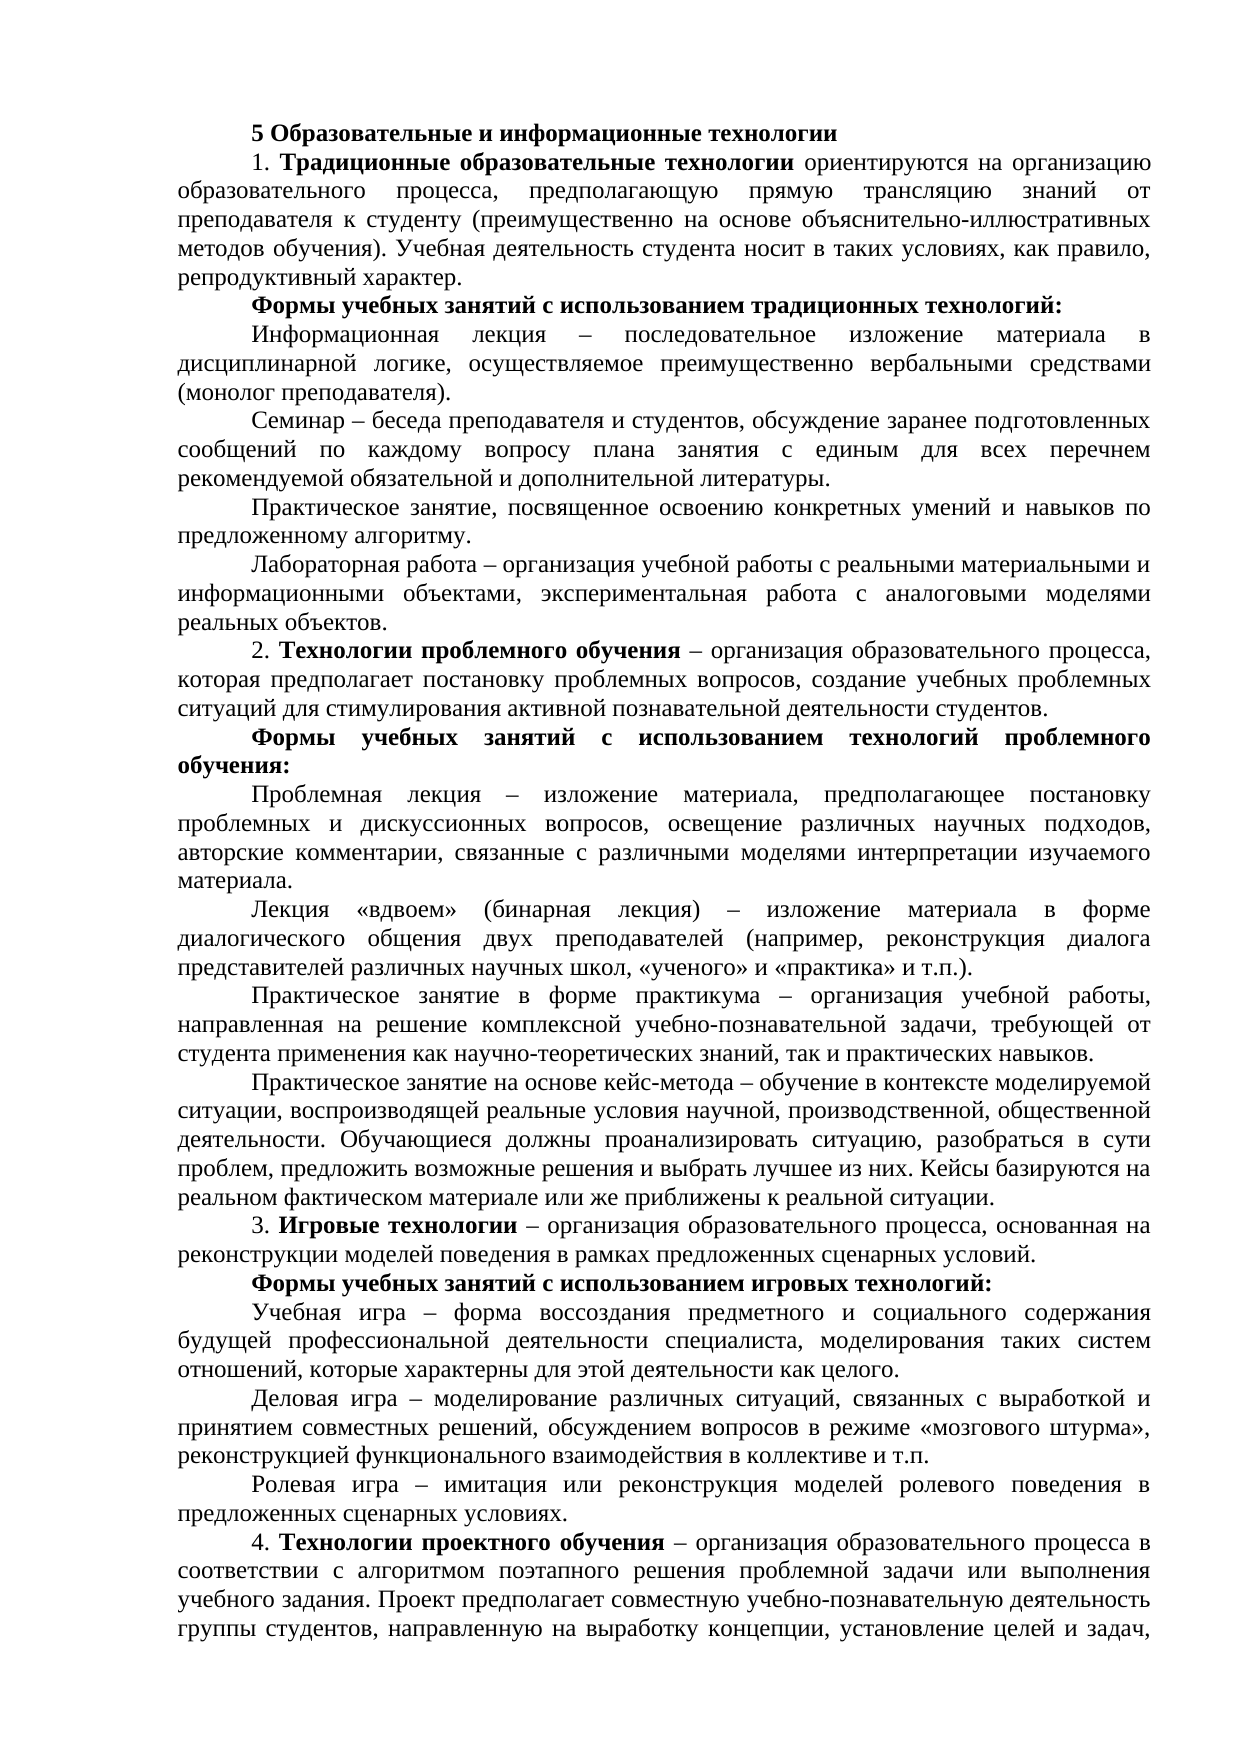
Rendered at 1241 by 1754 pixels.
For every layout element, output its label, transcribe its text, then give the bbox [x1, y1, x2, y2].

text Формы учебных занятий с использованием традиционных технологий: [177, 291, 1152, 319]
text Ролевая игра – имитация или реконструкция моделей ролевого поведения в предложенных сценарных условиях. [177, 1469, 1152, 1527]
text 3. Игровые технологии – организация образовательного процесса, основанная на реконструкции моделей поведения в рамках предложенных сценарных условий. [177, 1211, 1152, 1268]
text Деловая игра – моделирование различных ситуаций, связанных с выработкой и принятием совместных решений, обсуждением вопросов в режиме «мозгового штурма», реконструкцией функционального взаимодействия в коллективе и т.п. [177, 1383, 1152, 1469]
text Практическое занятие в форме практикума – организация учебной работы, направленная на решение комплексной учебно-познавательной задачи, требующей от студента применения как научно-теоретических знаний, так и практических навыков. [177, 981, 1152, 1067]
text Формы учебных занятий с использованием игровых технологий: [177, 1268, 1152, 1297]
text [177, 1527, 1152, 1642]
text 1. Традиционные образовательные технологии ориентируются на организацию образовательного процесса, предполагающую прямую трансляцию знаний от преподавателя к студенту (преимущественно на основе объяснительно-иллюстративных методов обучения). Учебная деятельность студента носит в таких условиях, как правило, репродуктивный характер. [177, 147, 1152, 291]
text Учебная игра – форма воссоздания предметного и социального содержания будущей профессиональной деятельности специалиста, моделирования таких систем отношений, которые характерны для этой деятельности как целого. [177, 1297, 1152, 1383]
text Практическое занятие, посвященное освоению конкретных умений и навыков по предложенному алгоритму. [177, 492, 1152, 549]
text Информационная лекция – последовательное изложение материала в дисциплинарной логике, осуществляемое преимущественно вербальными средствами (монолог преподавателя). [177, 319, 1152, 406]
text 5 Образовательные и информационные технологии [177, 118, 1152, 147]
text Лабораторная работа – организация учебной работы с реальными материальными и информационными объектами, экспериментальная работа с аналоговыми моделями реальных объектов. [177, 549, 1152, 636]
text Семинар – беседа преподавателя и студентов, обсуждение заранее подготовленных сообщений по каждому вопросу плана занятия с единым для всех перечнем рекомендуемой обязательной и дополнительной литературы. [177, 406, 1152, 492]
text Практическое занятие на основе кейс-метода – обучение в контексте моделируемой ситуации, воспроизводящей реальные условия научной, производственной, общественной деятельности. Обучающиеся должны проанализировать ситуацию, разобраться в сути проблем, предложить возможные решения и выбрать лучшее из них. Кейсы базируются на реальном фактическом материале или же приближены к реальной ситуации. [177, 1067, 1152, 1211]
text 2. Технологии проблемного обучения – организация образовательного процесса, которая предполагает постановку проблемных вопросов, создание учебных проблемных ситуаций для стимулирования активной познавательной деятельности студентов. [177, 636, 1152, 722]
text Формы учебных занятий с использованием технологий проблемного обучения: [177, 722, 1152, 779]
text Проблемная лекция – изложение материала, предполагающее постановку проблемных и дискуссионных вопросов, освещение различных научных подходов, авторские комментарии, связанные с различными моделями интерпретации изучаемого материала. [177, 779, 1152, 894]
text Лекция «вдвоем» (бинарная лекция) – изложение материала в форме диалогического общения двух преподавателей (например, реконструкция диалога представителей различных научных школ, «ученого» и «практика» и т.п.). [177, 894, 1152, 981]
